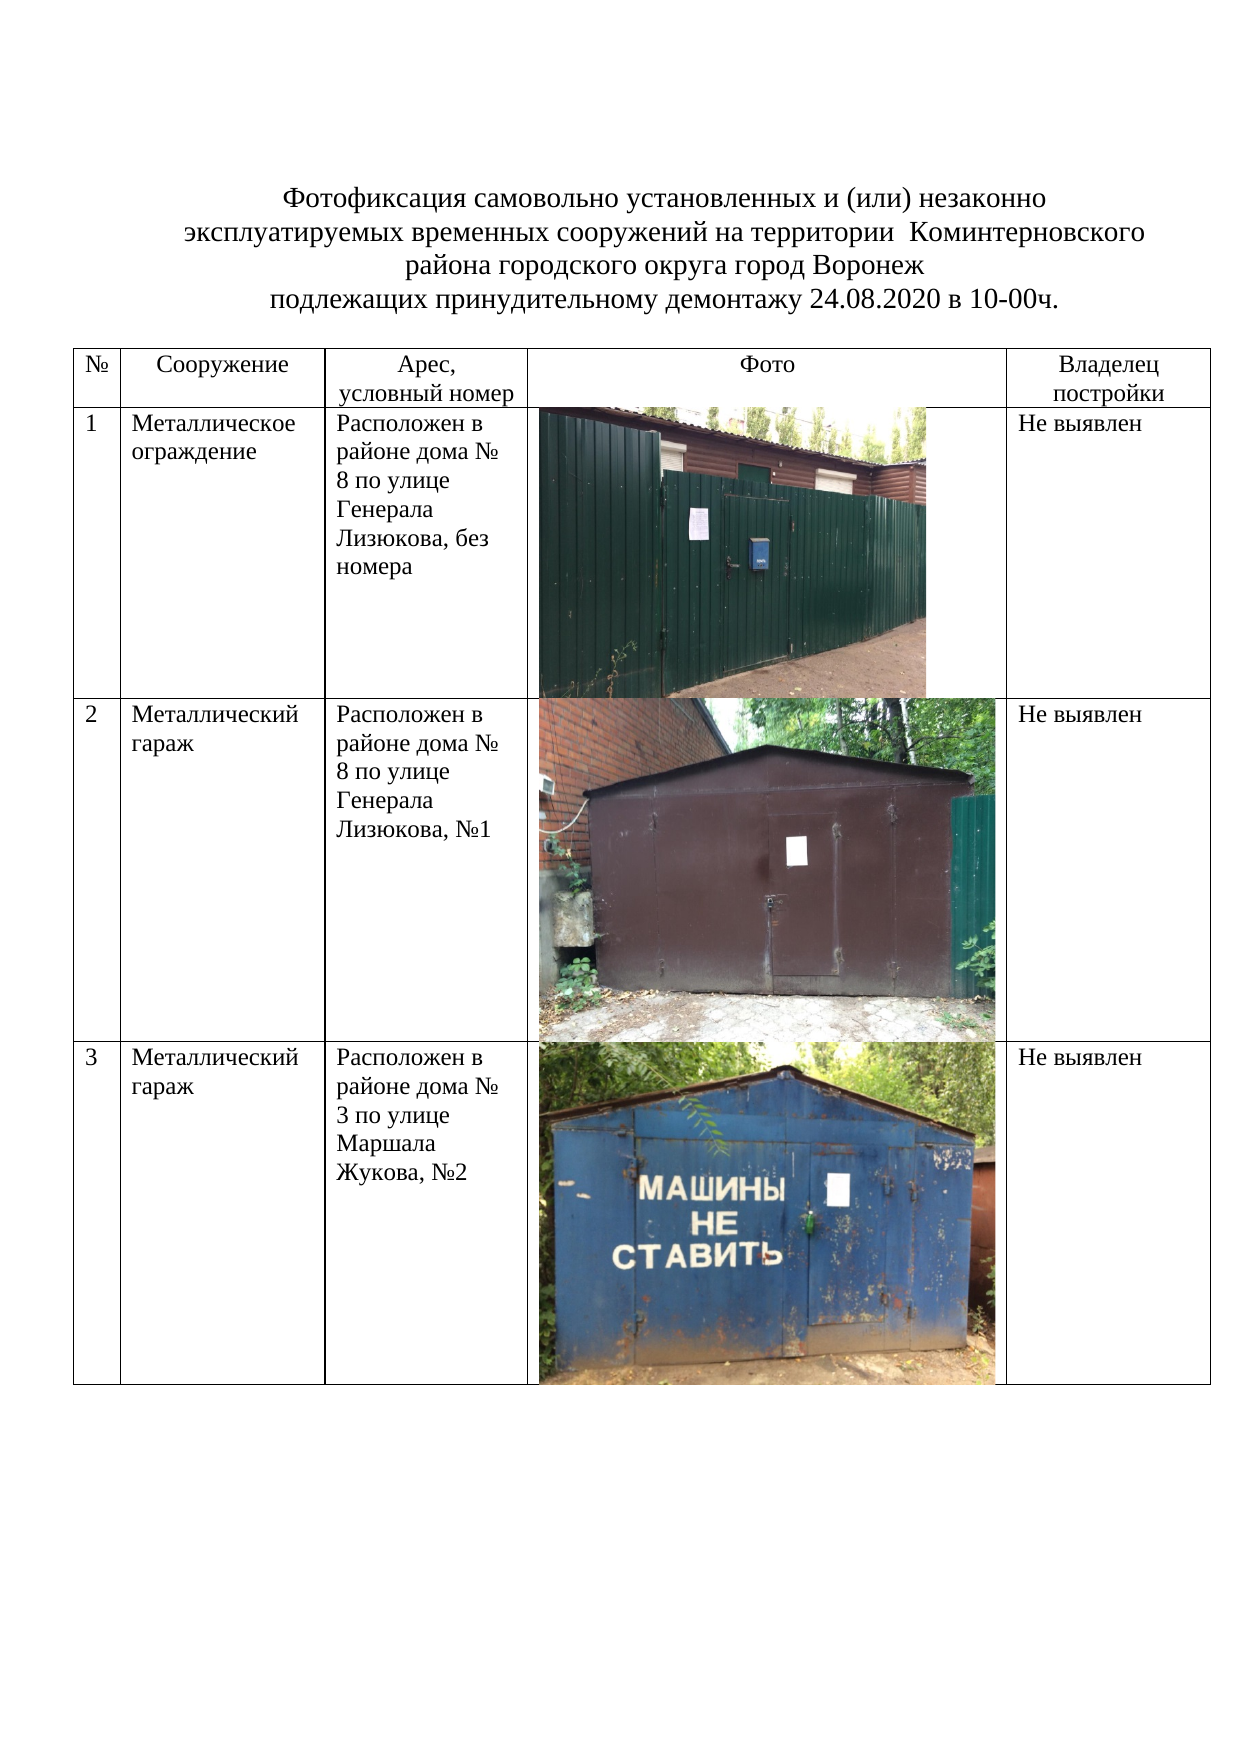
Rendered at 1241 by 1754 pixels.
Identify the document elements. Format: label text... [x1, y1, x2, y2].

table_cell Металлический гараж [121, 1042, 324, 1384]
table_header Сооружение [121, 349, 324, 407]
table_cell [996, 699, 1006, 1041]
text Фотофиксация самовольно установленных и (или) незаконно эксплуатируемых временных сооружений на территории Коминтерновского района городского округа город Воронеж [177, 180, 1152, 281]
text подлежащих принудительному демонтажу 24.08.2020 в 10-00ч. [177, 281, 1152, 314]
picture [539, 407, 996, 1385]
table_cell Не выявлен [1007, 408, 1210, 698]
table_cell 1 [74, 408, 120, 698]
table_cell [996, 1042, 1006, 1384]
table_cell Металлический гараж [121, 699, 324, 1041]
table_cell [927, 408, 1006, 698]
table_header Арес, условный номер [326, 349, 527, 407]
table_cell [528, 1042, 539, 1384]
table_cell Расположен в районе дома № 3 по улице Маршала Жукова, №2 [326, 1042, 527, 1384]
table_cell Не выявлен [1007, 1042, 1210, 1384]
table_cell Расположен в районе дома № 8 по улице Генерала Лизюкова, №1 [326, 699, 527, 1041]
table_header Фото [528, 349, 1006, 407]
table_cell 2 [74, 699, 120, 1041]
table_cell Металлическое ограждение [121, 408, 324, 698]
table_cell Расположен в районе дома № 8 по улице Генерала Лизюкова, без номера [326, 408, 527, 698]
table_header № [74, 349, 120, 407]
table_cell Не выявлен [1007, 699, 1210, 1041]
table_cell 3 [74, 1042, 120, 1384]
table_cell [528, 408, 539, 698]
table_header Владелец постройки [1007, 349, 1210, 407]
table_cell [528, 699, 539, 1041]
